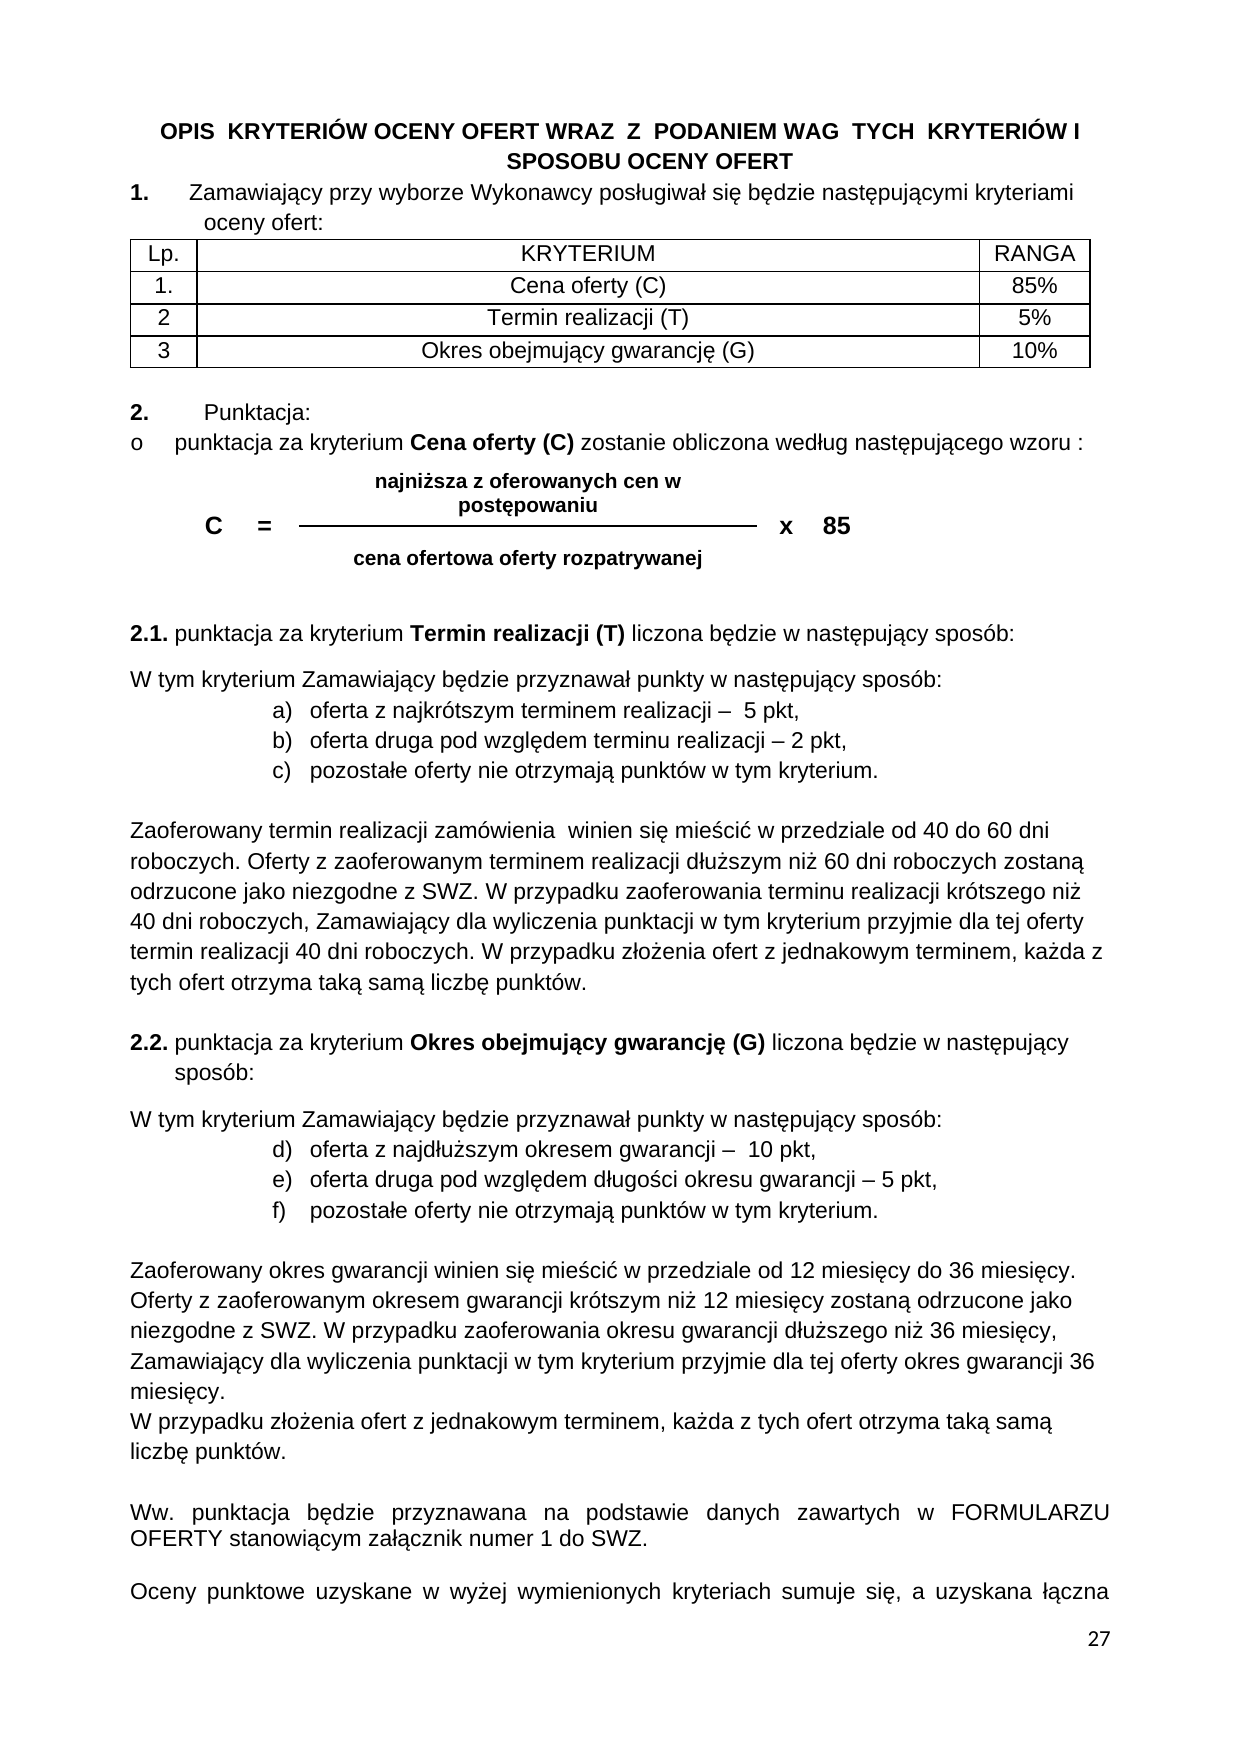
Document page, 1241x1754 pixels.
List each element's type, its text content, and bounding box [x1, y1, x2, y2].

text W tym kryterium Zamawiający będzie przyznawał punkty w następujący sposób: [130, 1106, 1110, 1132]
text Zaoferowany termin realizacji zamówienia winien się mieścić w przedziale od 40 do 60 dni roboczych. Oferty z zaoferowanym terminem realizacji dłuższym niż 60 dni roboczych zostaną odrzucone jako niezgodne z SWZ. W przypadku zaoferowania terminu realizacji krótszego niż 40 dni roboczych, Zamawiający dla wyliczenia punktacji w tym kryterium przyjmie dla tej oferty termin realizacji 40 dni roboczych. W przypadku złożenia ofert z jednakowym terminem, każda z tych ofert otrzyma taką samą liczbę punktów. [130, 817, 1110, 995]
list pozostałe oferty nie otrzymają punktów w tym kryterium. [272, 757, 1110, 783]
table_header = [230, 461, 299, 589]
table_cell 1. [131, 272, 196, 303]
text Ww. punktacja będzie przyznawana na podstawie danych zawartych w FORMULARZU OFERTY stanowiącym załącznik numer 1 do SWZ. [130, 1499, 1110, 1551]
table_header C [130, 461, 230, 589]
table_cell 10% [980, 337, 1089, 367]
list punktacja za kryterium Termin realizacji (T) liczona będzie w następujący sposób: [130, 619, 1110, 646]
table_cell Termin realizacji (T) [198, 305, 979, 335]
text W przypadku złożenia ofert z jednakowym terminem, każda z tych ofert otrzyma taką samą liczbę punktów. [130, 1408, 1110, 1464]
list Punktacja: [130, 398, 1110, 425]
table_header x [757, 461, 815, 589]
list punktacja za kryterium Okres obejmujący gwarancję (G) liczona będzie w następujący sposób: [130, 1029, 1110, 1085]
list Zamawiający przy wyborze Wykonawcy posługiwał się będzie następującymi kryteriami oceny ofert: [130, 178, 1110, 235]
list oferta z najdłuższym okresem gwarancji – 10 pkt, [272, 1136, 1110, 1162]
list pozostałe oferty nie otrzymają punktów w tym kryterium. [272, 1197, 1110, 1223]
table_header Lp. [131, 240, 196, 271]
table_cell Cena oferty (C) [198, 272, 979, 303]
table_header 85 [815, 461, 915, 589]
table_cell 3 [131, 337, 196, 367]
table_cell cena ofertowa oferty rozpatrywanej [299, 527, 757, 589]
table_header RANGA [980, 240, 1089, 271]
list punktacja za kryterium Cena oferty (C) zostanie obliczona według następującego wzoru : [130, 429, 1110, 457]
table_cell 5% [980, 305, 1089, 335]
table_header najniższa z oferowanych cen w postępowaniu [299, 461, 757, 525]
text Zaoferowany okres gwarancji winien się mieścić w przedziale od 12 miesięcy do 36 miesięcy. Oferty z zaoferowanym okresem gwarancji krótszym niż 12 miesięcy zostaną odrzucone jako niezgodne z SWZ. W przypadku zaoferowania okresu gwarancji dłuższego niż 36 miesięcy, Zamawiający dla wyliczenia punktacji w tym kryterium przyjmie dla tej oferty okres gwarancji 36 miesięcy. [130, 1257, 1110, 1404]
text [130, 1578, 1110, 1604]
text OPIS KRYTERIÓW OCENY OFERT WRAZ Z PODANIEM WAG TYCH KRYTERIÓW I SPOSOBU OCENY OFERT [130, 118, 1110, 175]
list oferta druga pod względem terminu realizacji – 2 pkt, [272, 727, 1110, 753]
list oferta druga pod względem długości okresu gwarancji – 5 pkt, [272, 1166, 1110, 1193]
table_cell Okres obejmujący gwarancję (G) [198, 337, 979, 367]
table_cell 2 [131, 305, 196, 335]
list oferta z najkrótszym terminem realizacji – 5 pkt, [272, 697, 1110, 723]
table_cell 85% [980, 272, 1089, 303]
table_header KRYTERIUM [198, 240, 979, 271]
text W tym kryterium Zamawiający będzie przyznawał punkty w następujący sposób: [130, 666, 1110, 693]
